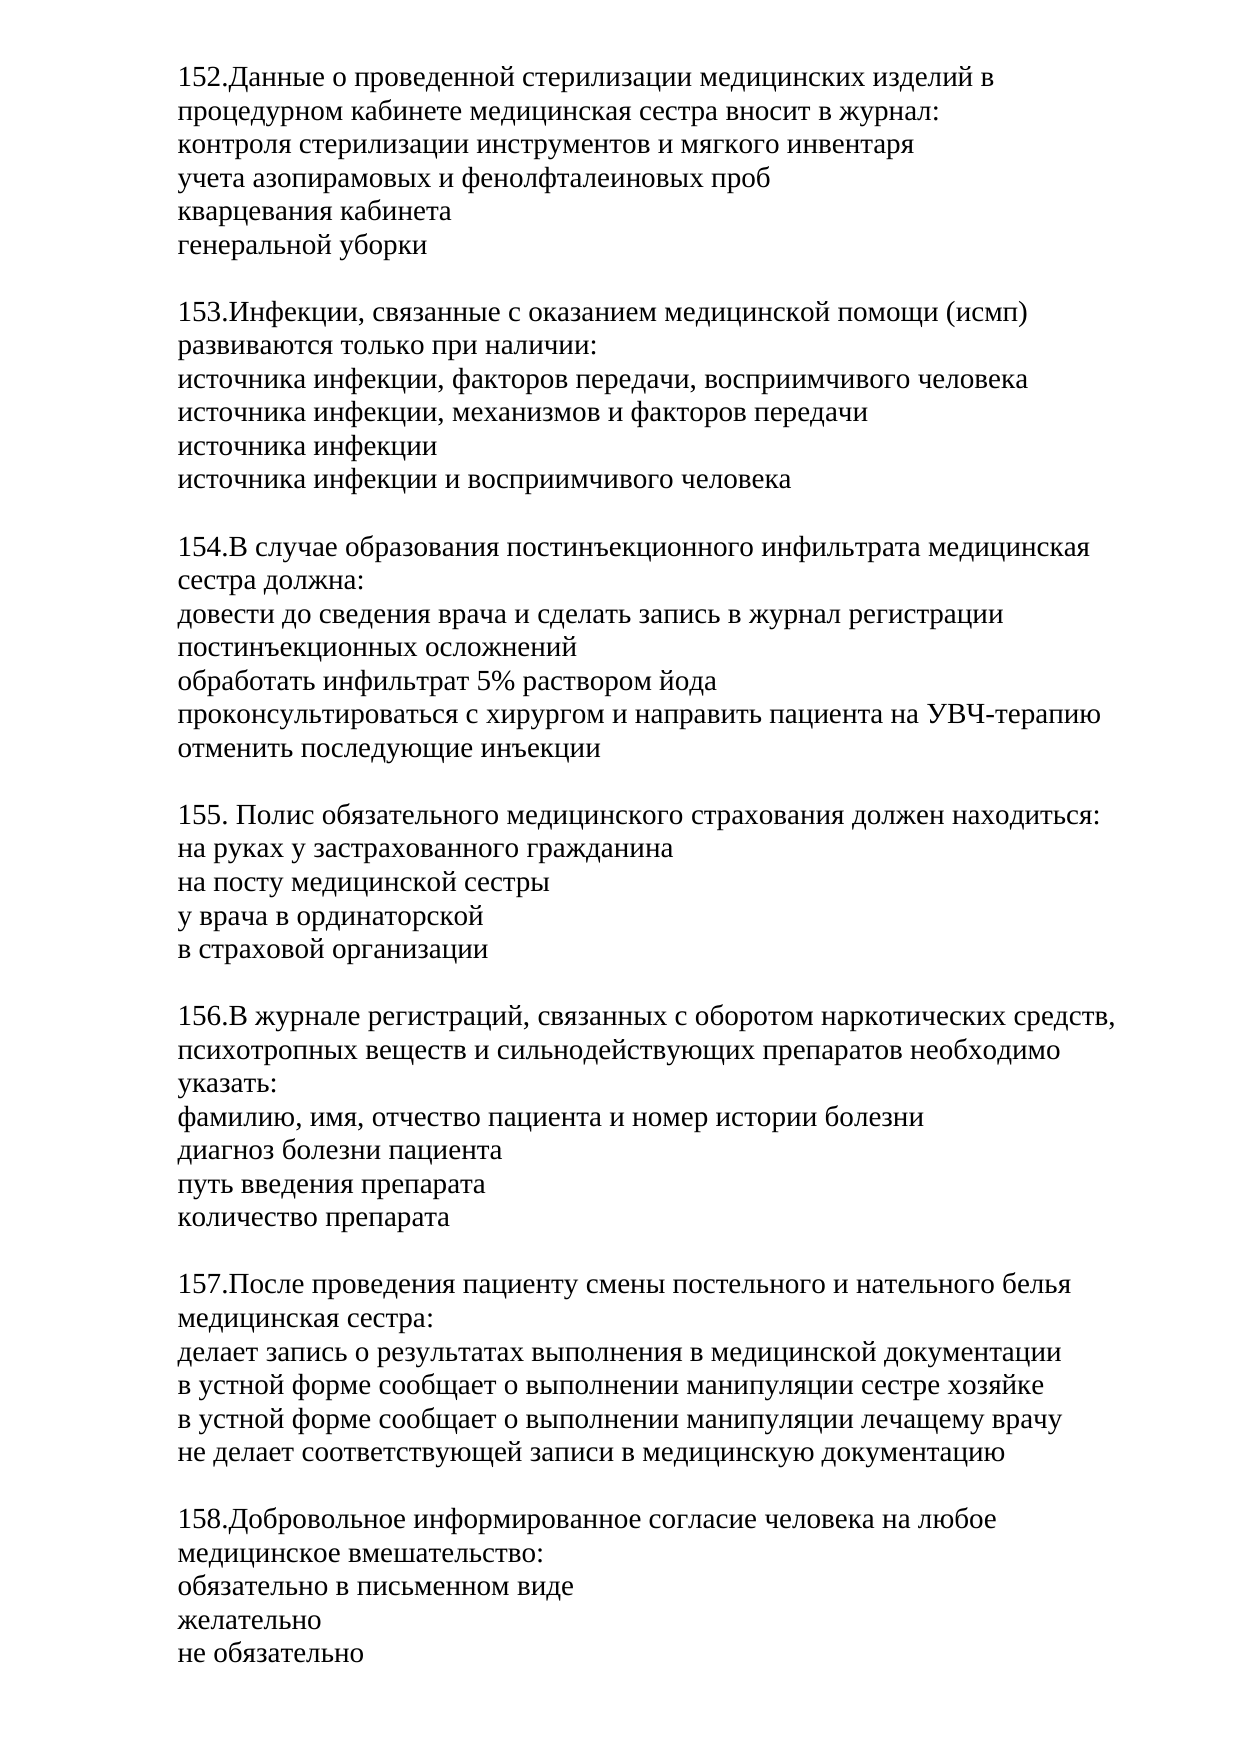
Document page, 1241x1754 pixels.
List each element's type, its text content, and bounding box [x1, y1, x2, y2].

text 154.В случае образования постинъекционного инфильтрата медицинская сестра должна: [177, 529, 1152, 596]
text источника инфекции, факторов передачи, восприимчивого человека [177, 361, 1152, 394]
text проконсультироваться с хирургом и направить пациента на УВЧ-терапию [177, 696, 1152, 730]
text 155. Полис обязательного медицинского страхования должен находиться: [177, 797, 1152, 831]
text кварцевания кабинета [177, 193, 1152, 227]
text путь введения препарата [177, 1166, 1152, 1199]
text обязательно в письменном виде [177, 1568, 1152, 1602]
text количество препарата [177, 1199, 1152, 1233]
text не обязательно [177, 1636, 1152, 1669]
text у врача в ординаторской [177, 898, 1152, 931]
text источника инфекции [177, 428, 1152, 462]
text 158.Добровольное информированное согласие человека на любое медицинское вмешательство: [177, 1501, 1152, 1568]
text 152.Данные о проведенной стерилизации медицинских изделий в процедурном кабинете медицинская сестра вносит в журнал: [177, 59, 1152, 126]
text источника инфекции, механизмов и факторов передачи [177, 394, 1152, 428]
text фамилию, имя, отчество пациента и номер истории болезни [177, 1099, 1152, 1132]
text довести до сведения врача и сделать запись в журнал регистрации постинъекционных осложнений [177, 596, 1152, 663]
text 156.В журнале регистраций, связанных с оборотом наркотических средств, психотропных веществ и сильнодействующих препаратов необходимо указать: [177, 998, 1152, 1099]
text в устной форме сообщает о выполнении манипуляции сестре хозяйке [177, 1367, 1152, 1401]
text 153.Инфекции, связанные с оказанием медицинской помощи (исмп) развиваются только при наличии: [177, 294, 1152, 361]
text делает запись о результатах выполнения в медицинской документации [177, 1334, 1152, 1367]
text не делает соответствующей записи в медицинскую документацию [177, 1434, 1152, 1468]
text контроля стерилизации инструментов и мягкого инвентаря [177, 126, 1152, 160]
text в страховой организации [177, 931, 1152, 965]
text учета азопирамовых и фенолфталеиновых проб [177, 160, 1152, 193]
text отменить последующие инъекции [177, 730, 1152, 763]
text на руках у застрахованного гражданина [177, 831, 1152, 864]
text источника инфекции и восприимчивого человека [177, 462, 1152, 495]
text генеральной уборки [177, 227, 1152, 260]
text диагноз болезни пациента [177, 1132, 1152, 1166]
text на посту медицинской сестры [177, 864, 1152, 898]
text обработать инфильтрат 5% раствором йода [177, 663, 1152, 696]
text в устной форме сообщает о выполнении манипуляции лечащему врачу [177, 1401, 1152, 1434]
text 157.После проведения пациенту смены постельного и нательного белья медицинская сестра: [177, 1267, 1152, 1334]
text желательно [177, 1602, 1152, 1636]
